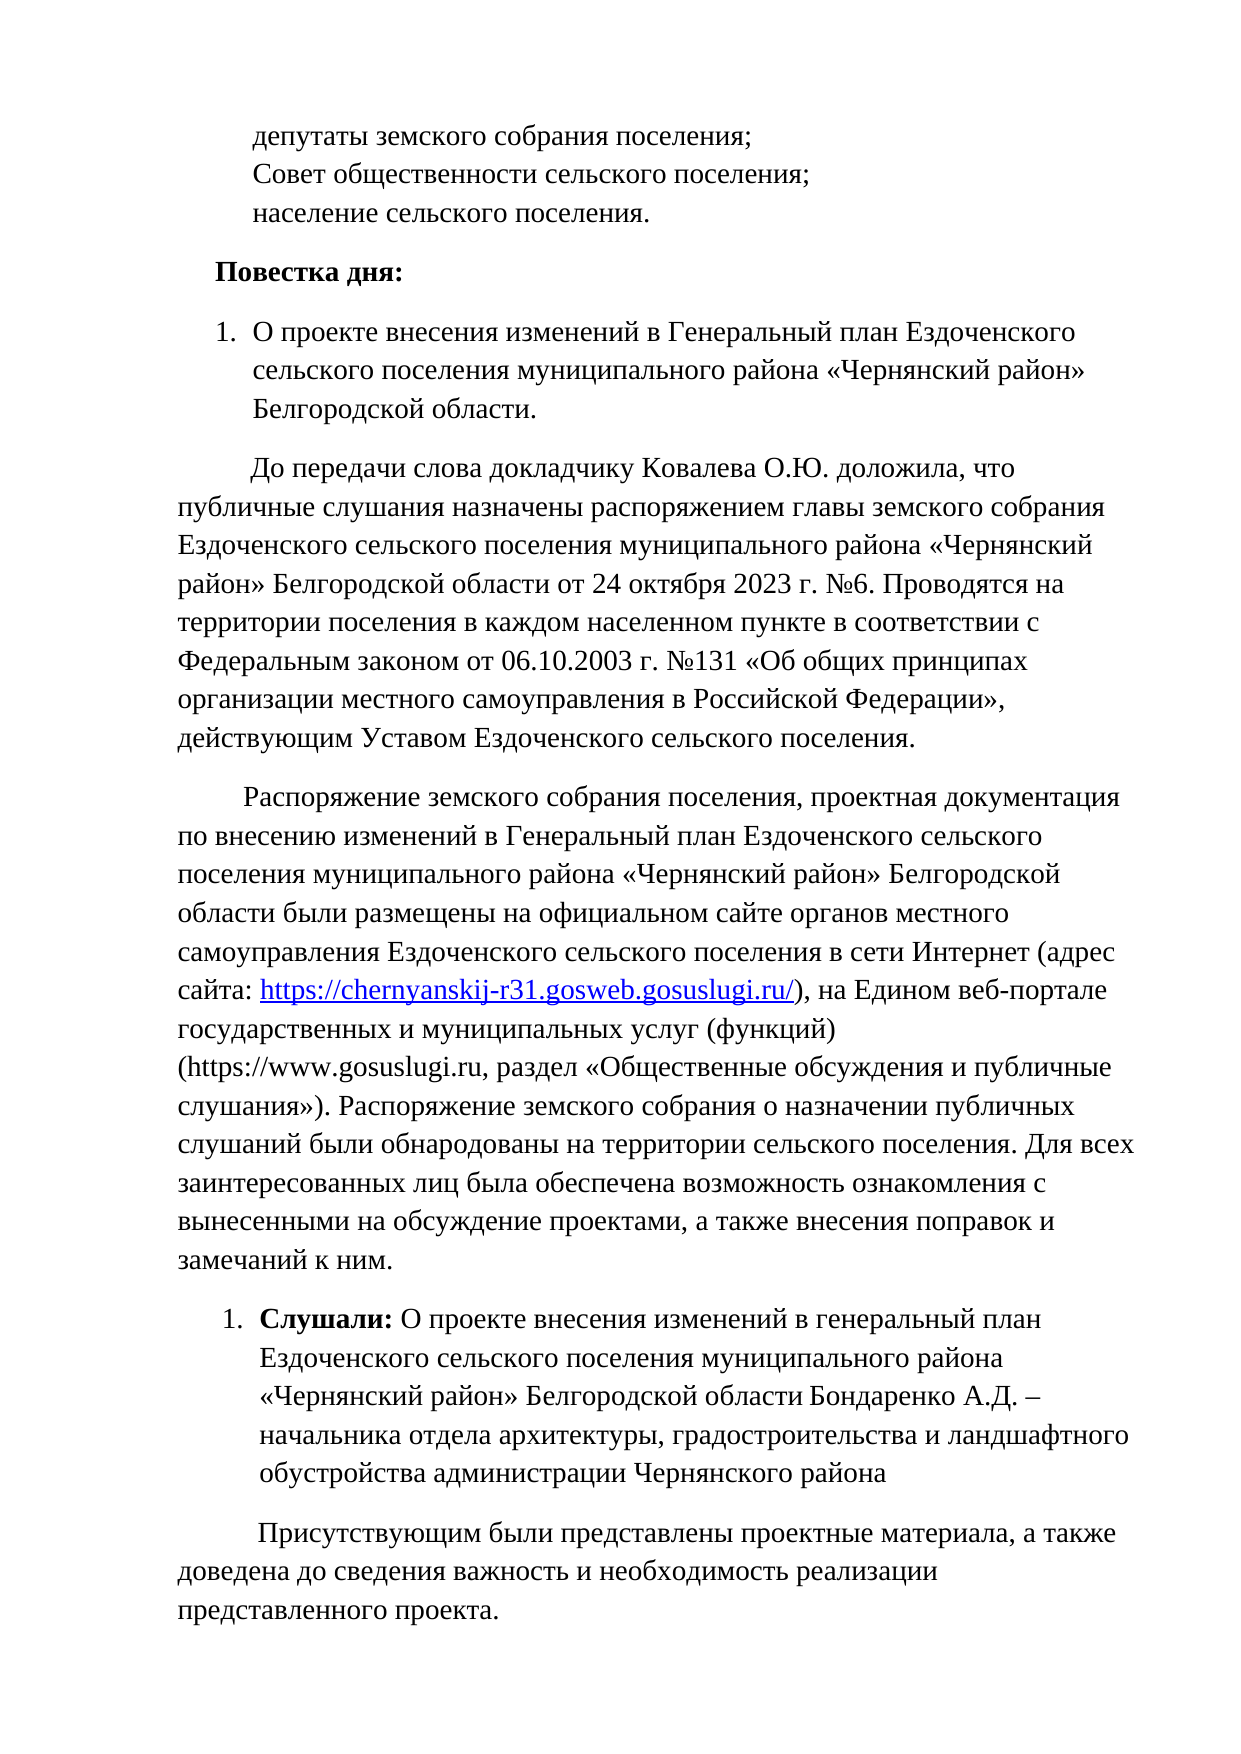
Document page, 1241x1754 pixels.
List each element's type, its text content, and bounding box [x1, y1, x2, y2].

text До передачи слова докладчику Ковалева О.Ю. доложила, что публичные слушания назначены распоряжением главы земского собрания Ездоченского сельского поселения муниципального района «Чернянский район» Белгородской области от 24 октября 2023 г. №6. Проводятся на территории поселения в каждом населенном пункте в соответствии с Федеральным законом от 06.10.2003 г. №131 «Об общих принципах организации местного самоуправления в Российской Федерации», действующим Уставом Ездоченского сельского поселения. [177, 450, 1152, 754]
text Повестка дня: [215, 254, 1152, 288]
list Слушали: О проекте внесения изменений в генеральный план Ездоченского сельского поселения муниципального района «Чернянский район» Белгородской области Бондаренко А.Д. – начальника отдела архитектуры, градостроительства и ландшафтного обустройства администрации Чернянского района [222, 1301, 1152, 1489]
list О проекте внесения изменений в Генеральный план Ездоченского сельского поселения муниципального района «Чернянский район» Белгородской области. [215, 314, 1152, 424]
list Совет общественности сельского поселения; [252, 157, 1152, 190]
text Присутствующим были представлены проектные материала, а также доведена до сведения важность и необходимость реализации представленного проекта. [177, 1515, 1152, 1626]
list депутаты земского собрания поселения; [252, 118, 1152, 152]
text Распоряжение земского собрания поселения, проектная документация по внесению изменений в Генеральный план Ездоченского сельского поселения муниципального района «Чернянский район» Белгородской области были размещены на официальном сайте органов местного самоуправления Ездоченского сельского поселения в сети Интернет (адрес сайта: https://chernyanskij-r31.gosweb.gosuslugi.ru/), на Едином веб-портале государственных и муниципальных услуг (функций) (https://www.gosuslugi.ru, раздел «Общественные обсуждения и публичные слушания»). Распоряжение земского собрания о назначении публичных слушаний были обнародованы на территории сельского поселения. Для всех заинтересованных лиц была обеспечена возможность ознакомления с вынесенными на обсуждение проектами, а также внесения поправок и замечаний к ним. [177, 779, 1152, 1276]
list население сельского поселения. [252, 195, 1152, 229]
